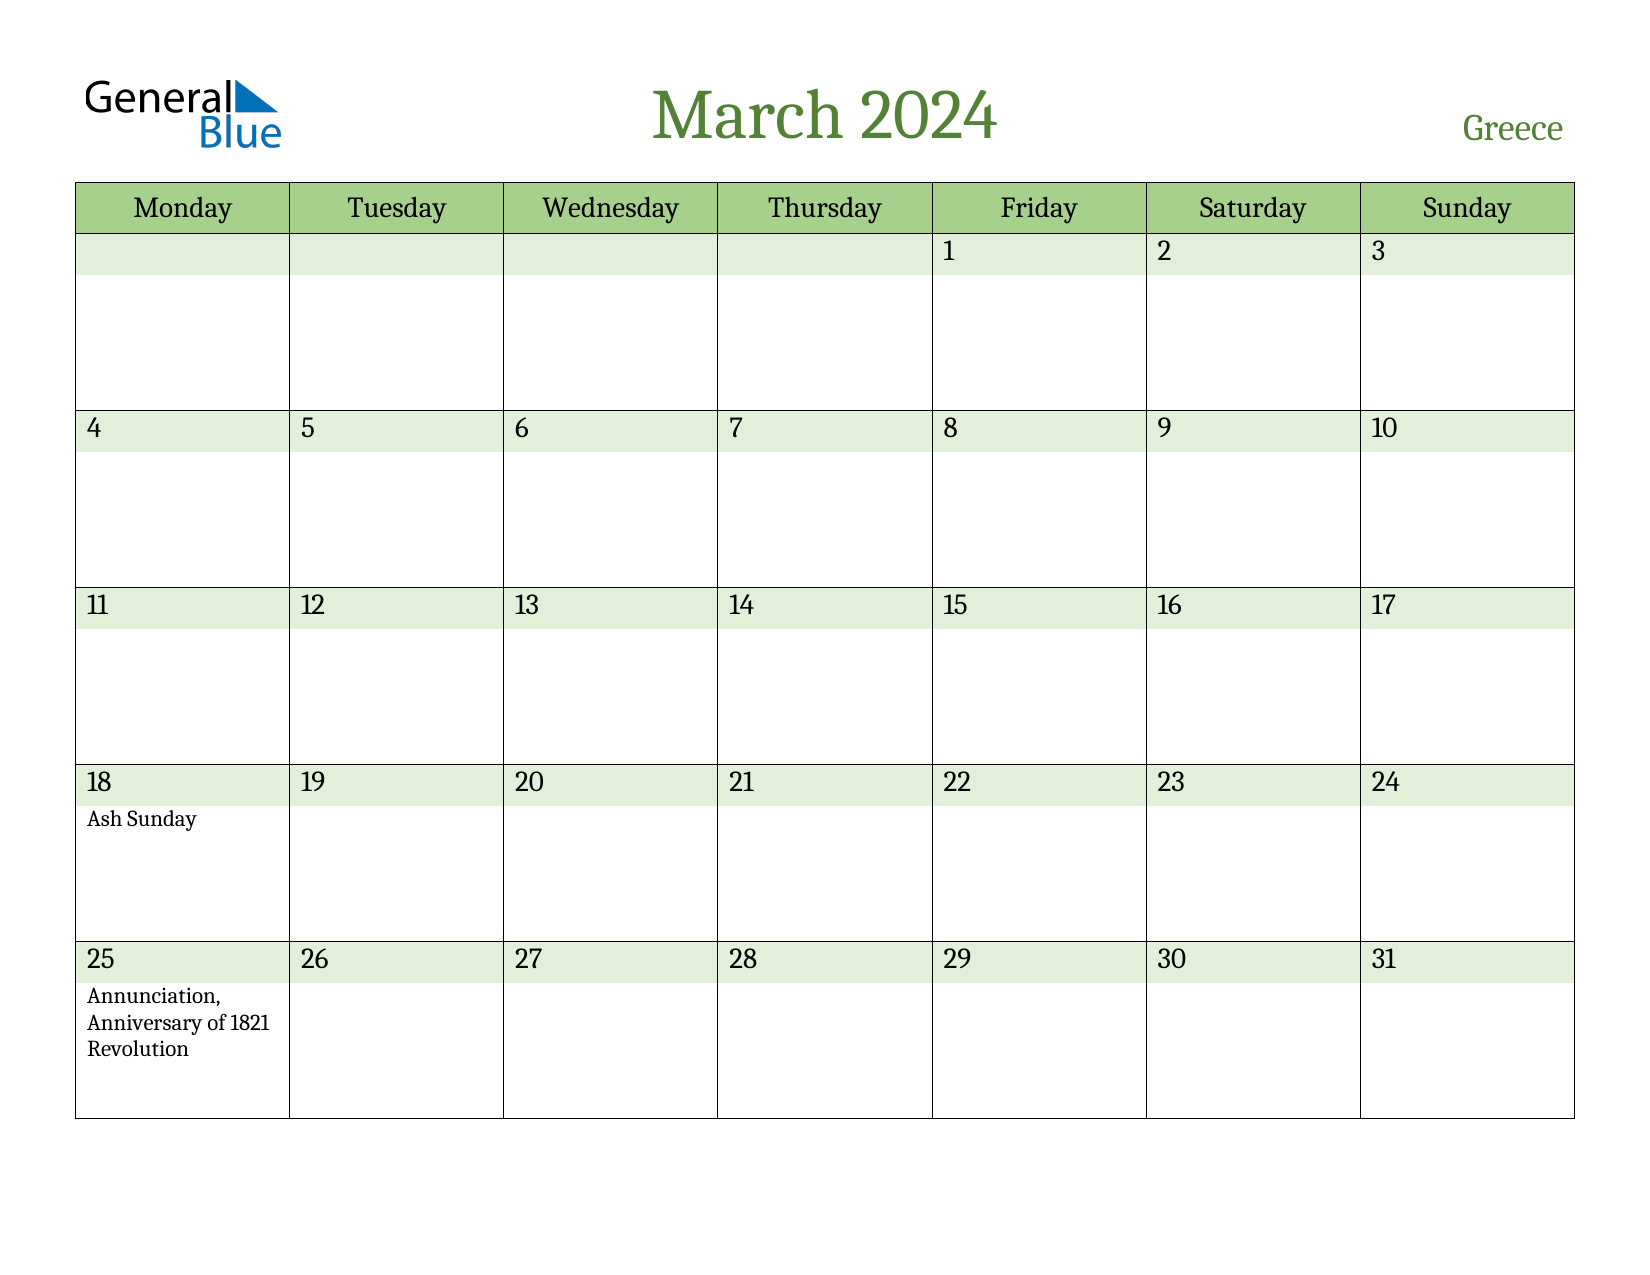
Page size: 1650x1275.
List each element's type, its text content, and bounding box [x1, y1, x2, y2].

table_cell 2 [1147, 234, 1360, 275]
table_cell 9 [1147, 411, 1360, 452]
table_cell 25 [76, 942, 289, 983]
table_cell [76, 275, 289, 410]
table_cell 12 [290, 588, 503, 629]
table_cell [1147, 275, 1360, 410]
table_cell 21 [718, 765, 932, 806]
table_cell 31 [1361, 942, 1574, 983]
table_cell [1361, 452, 1574, 587]
table_cell Monday [76, 183, 289, 233]
table_cell 15 [933, 588, 1146, 629]
table_cell [290, 275, 503, 410]
table_cell [76, 234, 289, 275]
table_cell 27 [504, 942, 717, 983]
table_cell [1361, 983, 1574, 1118]
table_cell 8 [933, 411, 1146, 452]
table_cell 30 [1147, 942, 1360, 983]
table_header Greece [1146, 75, 1574, 182]
table_cell [718, 452, 932, 587]
table_cell Sunday [1361, 183, 1574, 233]
table_cell [1147, 452, 1360, 587]
table_cell [718, 234, 932, 275]
table_cell 29 [933, 942, 1146, 983]
table_cell [1361, 629, 1574, 764]
table_cell [76, 452, 289, 587]
table_cell [718, 983, 932, 1118]
table_cell 22 [933, 765, 1146, 806]
table_cell [504, 452, 717, 587]
table_cell Thursday [718, 183, 932, 233]
table_cell Saturday [1147, 183, 1360, 233]
table_header [76, 75, 503, 182]
table_cell [290, 234, 503, 275]
table_cell 26 [290, 942, 503, 983]
table_cell 18 [76, 765, 289, 806]
table_cell [1147, 806, 1360, 941]
table_cell [1361, 275, 1574, 410]
table_cell Ash Sunday [76, 806, 289, 941]
table_cell 28 [718, 942, 932, 983]
table_cell 1 [933, 234, 1146, 275]
table_cell 10 [1361, 411, 1574, 452]
table_cell [933, 629, 1146, 764]
table_cell [1147, 629, 1360, 764]
table_cell 20 [504, 765, 717, 806]
table_cell 17 [1361, 588, 1574, 629]
table_cell 19 [290, 765, 503, 806]
table_cell 6 [504, 411, 717, 452]
table_cell 16 [1147, 588, 1360, 629]
table_cell [290, 806, 503, 941]
table_cell [504, 234, 717, 275]
table_cell Tuesday [290, 183, 503, 233]
table_cell [718, 806, 932, 941]
table_header March 2024 [504, 75, 1146, 182]
table_cell [933, 275, 1146, 410]
table_cell [1147, 983, 1360, 1118]
table_cell 4 [76, 411, 289, 452]
table_cell 3 [1361, 234, 1574, 275]
table_cell [504, 806, 717, 941]
table_cell [76, 629, 289, 764]
table_cell Friday [933, 183, 1146, 233]
table_cell [504, 275, 717, 410]
table_cell 7 [718, 411, 932, 452]
table_cell 14 [718, 588, 932, 629]
table_cell 11 [76, 588, 289, 629]
table_cell [718, 275, 932, 410]
table_cell Annunciation, Anniversary of 1821 Revolution [76, 983, 289, 1118]
table_cell [504, 983, 717, 1118]
table_cell [933, 983, 1146, 1118]
table_cell [504, 629, 717, 764]
table_cell [1361, 806, 1574, 941]
table_cell [290, 983, 503, 1118]
table_cell 5 [290, 411, 503, 452]
table_cell 23 [1147, 765, 1360, 806]
table_cell Wednesday [504, 183, 717, 233]
picture [86, 80, 281, 148]
table_cell [290, 629, 503, 764]
table_cell [933, 806, 1146, 941]
table_cell 13 [504, 588, 717, 629]
table_cell [718, 629, 932, 764]
table_cell [933, 452, 1146, 587]
table_cell 24 [1361, 765, 1574, 806]
table_cell [290, 452, 503, 587]
